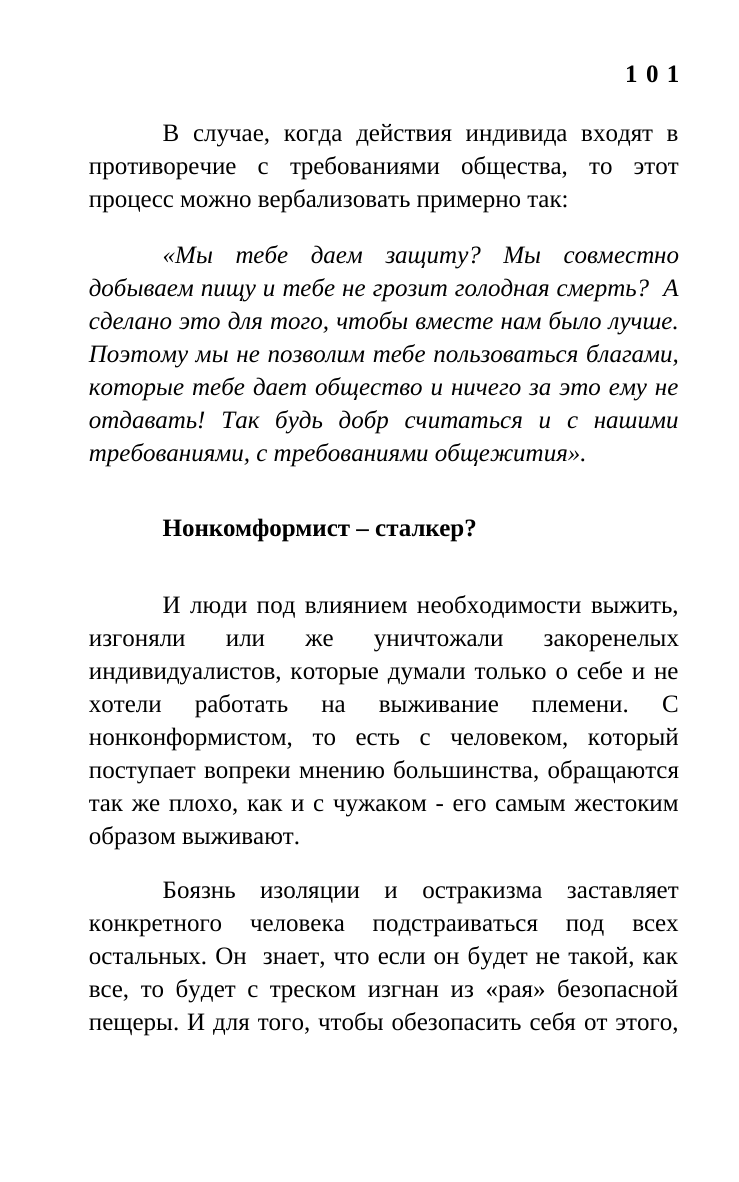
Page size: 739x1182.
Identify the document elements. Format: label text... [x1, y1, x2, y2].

text «Мы тебе даем защиту? Мы совместно добываем пищу и тебе не грозит голодная смерть? А сделано это для того, чтобы вместе нам было лучше. Поэтому мы не позволим тебе пользоваться благами, которые тебе дает общество и ничего за это ему не отдавать! Так будь добр считаться и с нашими требованиями, с требованиями общежития». [89, 240, 679, 467]
text И люди под влиянием необходимости выжить, изгоняли или же уничтожали закоренелых индивидуалистов, которые думали только о себе и не хотели работать на выживание племени. С нонконформистом, то есть с человеком, который поступает вопреки мнению большинства, обращаются так же плохо, как и с чужаком - его самым жестоким образом выживают. [89, 590, 679, 850]
text В случае, когда действия индивида входят в противоречие с требованиями общества, то этот процесс можно вербализовать примерно так: [89, 118, 679, 215]
text Нонкомформист – сталкер? [89, 513, 679, 542]
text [89, 875, 679, 1036]
